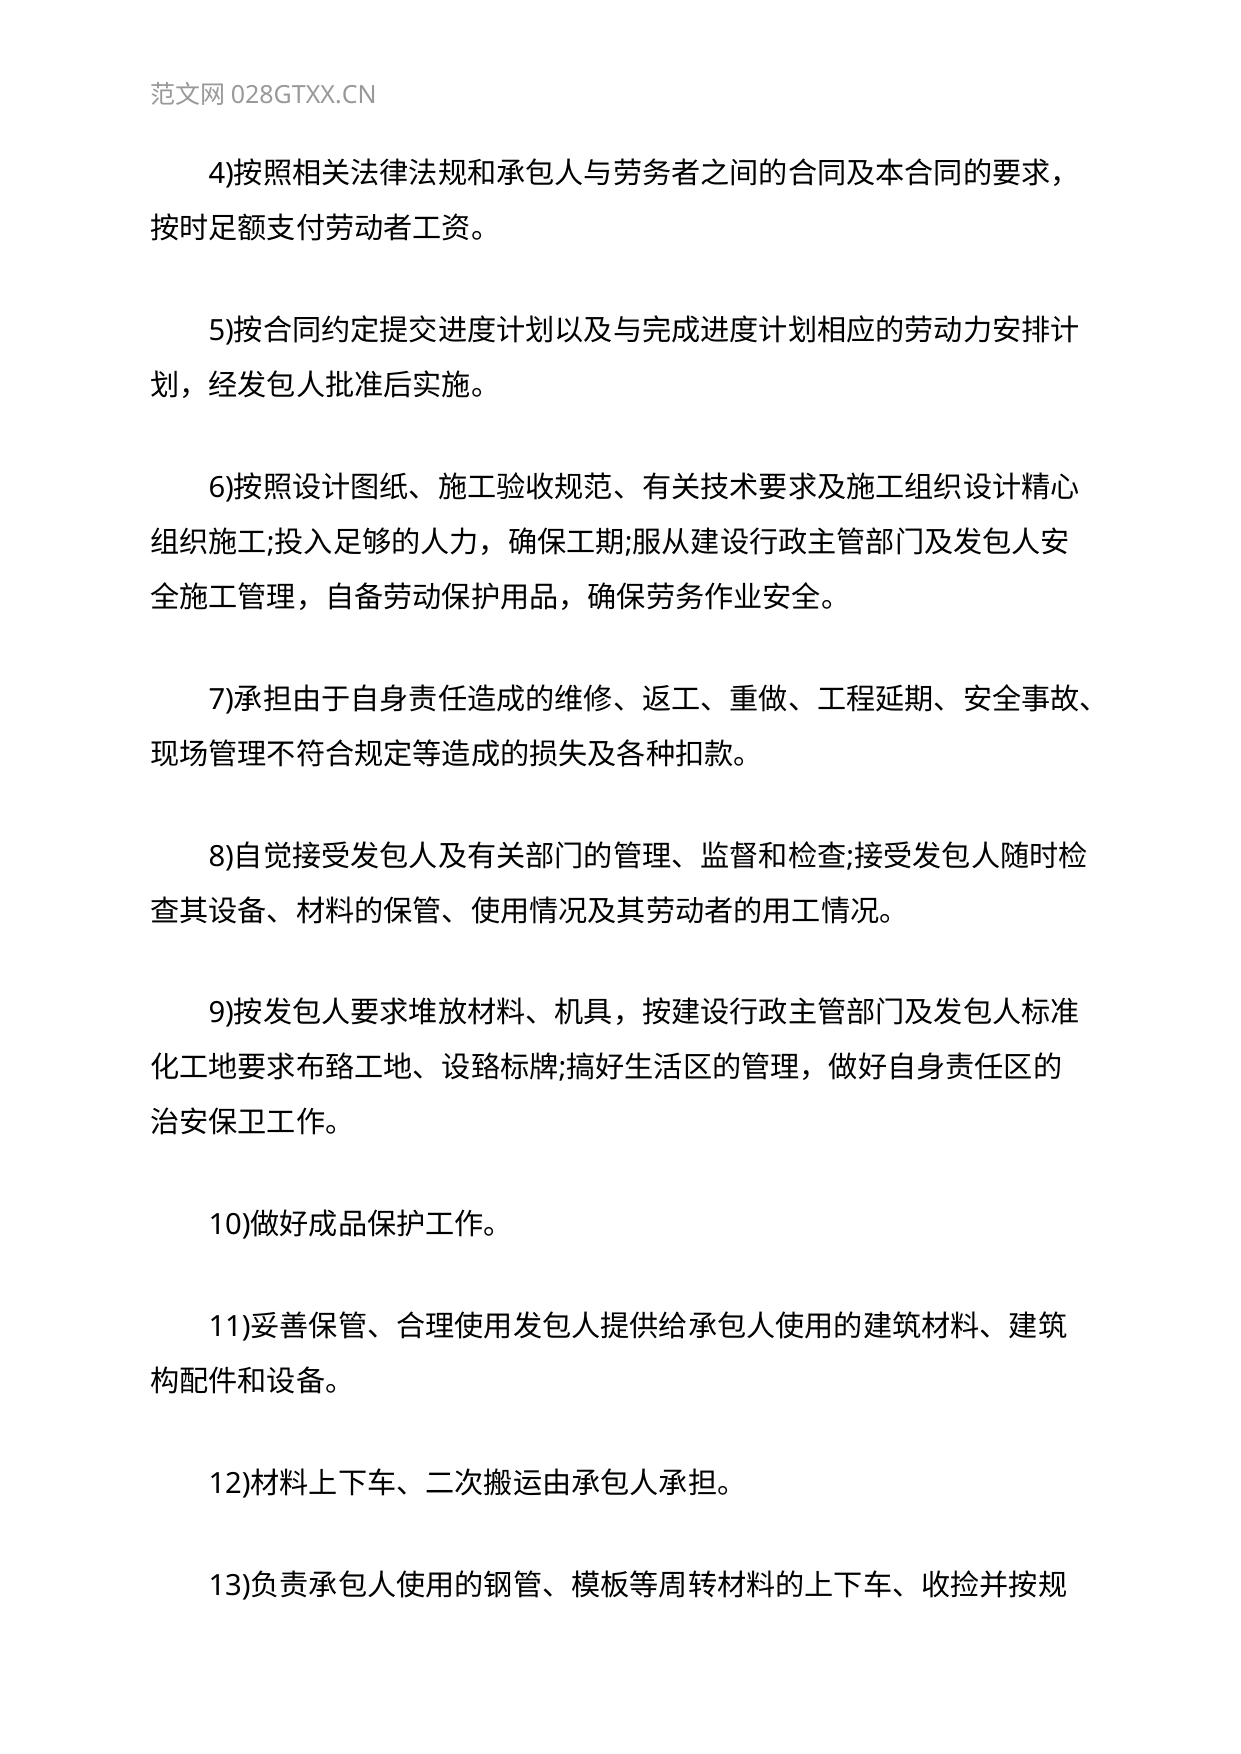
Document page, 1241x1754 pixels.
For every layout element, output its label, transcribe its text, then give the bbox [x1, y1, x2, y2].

text 11)妥善保管、合理使用发包人提供给承包人使用的建筑材料、建筑构配件和设备。 [150, 1303, 1090, 1400]
text 9)按发包人要求堆放材料、机具，按建设行政主管部门及发包人标准化工地要求布臵工地、设臵标牌;搞好生活区的管理，做好自身责任区的治安保卫工作。 [150, 989, 1090, 1141]
text 7)承担由于自身责任造成的维修、返工、重做、工程延期、安全事故、现场管理不符合规定等造成的损失及各种扣款。 [150, 675, 1090, 773]
text 12)材料上下车、二次搬运由承包人承担。 [150, 1459, 1090, 1502]
text 4)按照相关法律法规和承包人与劳务者之间的合同及本合同的要求，按时足额支付劳动者工资。 [150, 150, 1090, 247]
text 6)按照设计图纸、施工验收规范、有关技术要求及施工组织设计精心组织施工;投入足够的人力，确保工期;服从建设行政主管部门及发包人安全施工管理，自备劳动保护用品，确保劳务作业安全。 [150, 463, 1090, 616]
text 10)做好成品保护工作。 [150, 1201, 1090, 1243]
text 8)自觉接受发包人及有关部门的管理、监督和检查;接受发包人随时检查其设备、材料的保管、使用情况及其劳动者的用工情况。 [150, 832, 1090, 929]
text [150, 1561, 1090, 1604]
text 5)按合同约定提交进度计划以及与完成进度计划相应的劳动力安排计划，经发包人批准后实施。 [150, 307, 1090, 404]
